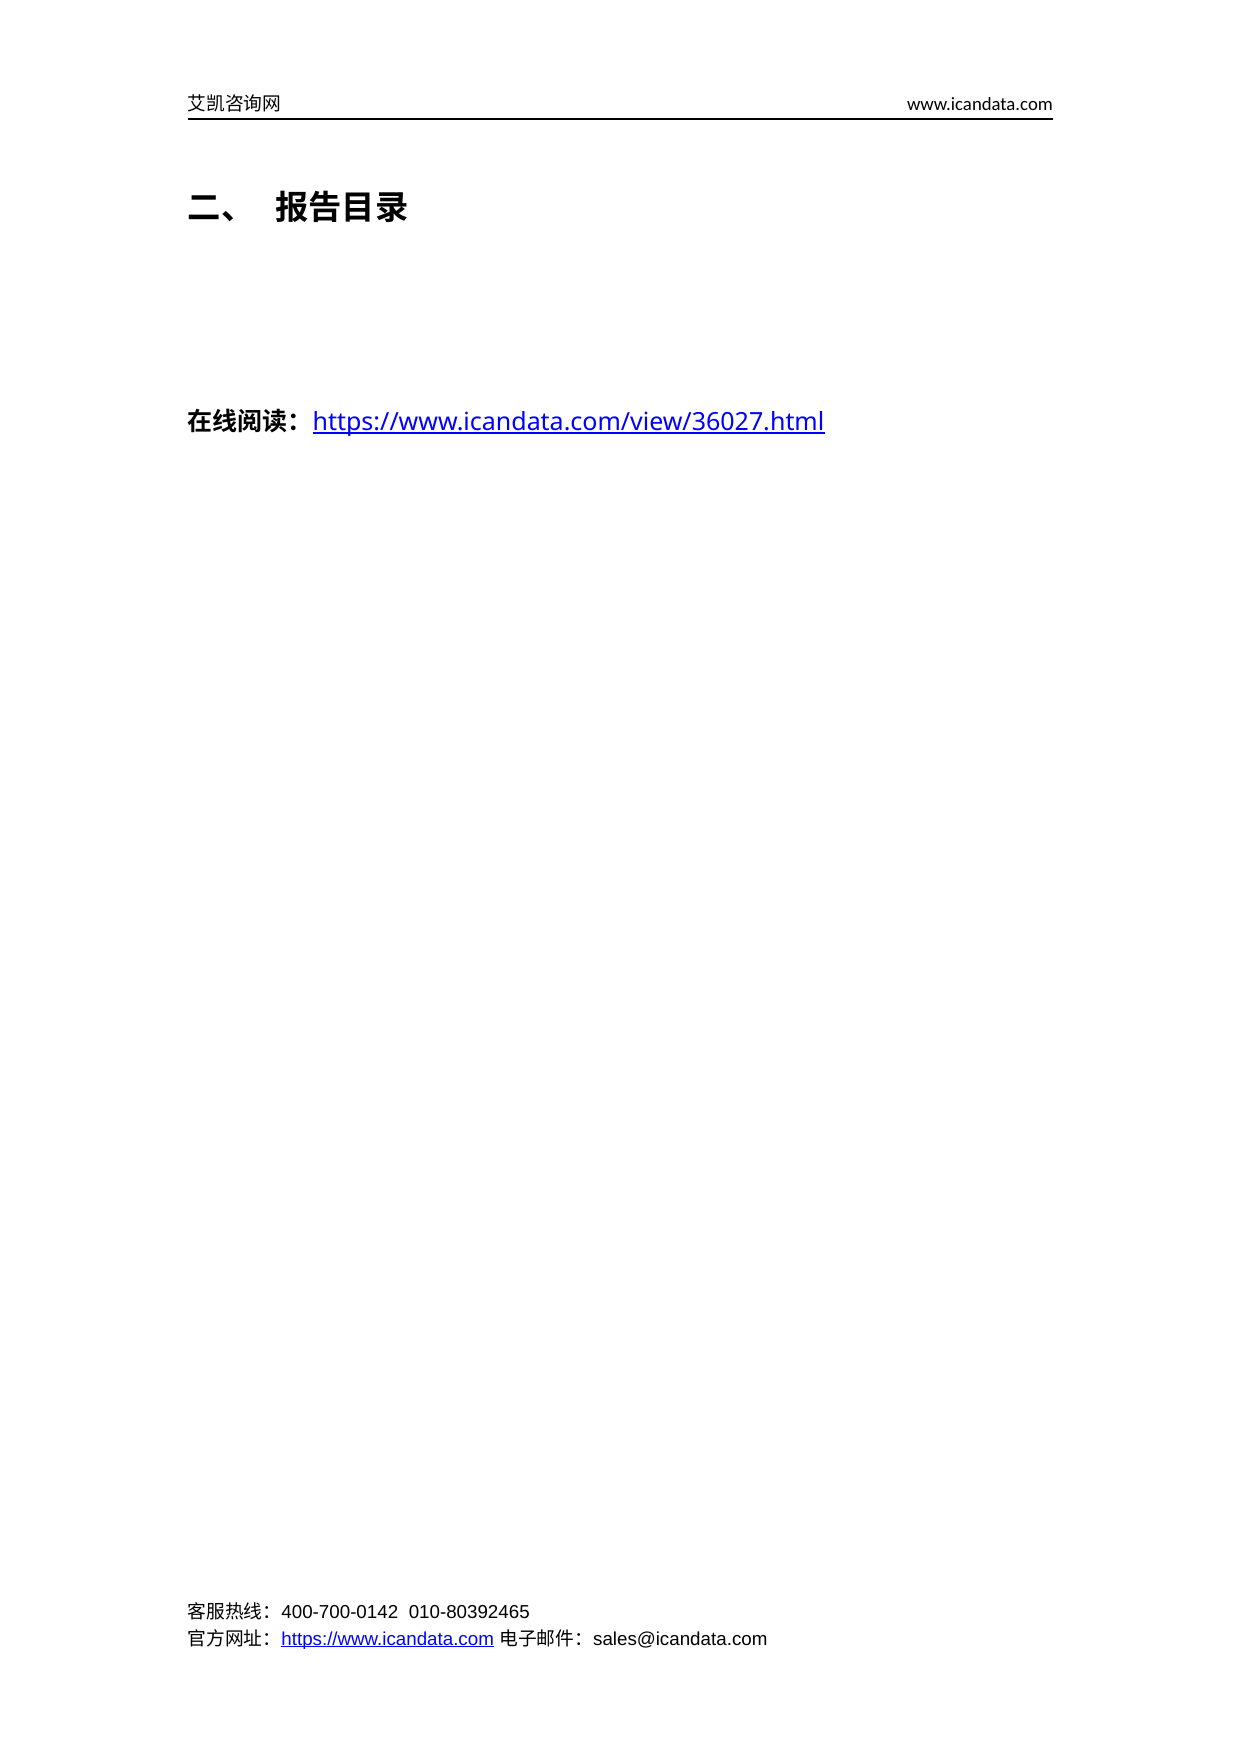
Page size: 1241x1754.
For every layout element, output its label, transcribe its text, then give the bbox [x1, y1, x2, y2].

text 在线阅读：https://www.icandata.com/view/36027.html [187, 387, 1053, 452]
subtitle 报告目录 [187, 172, 1053, 237]
